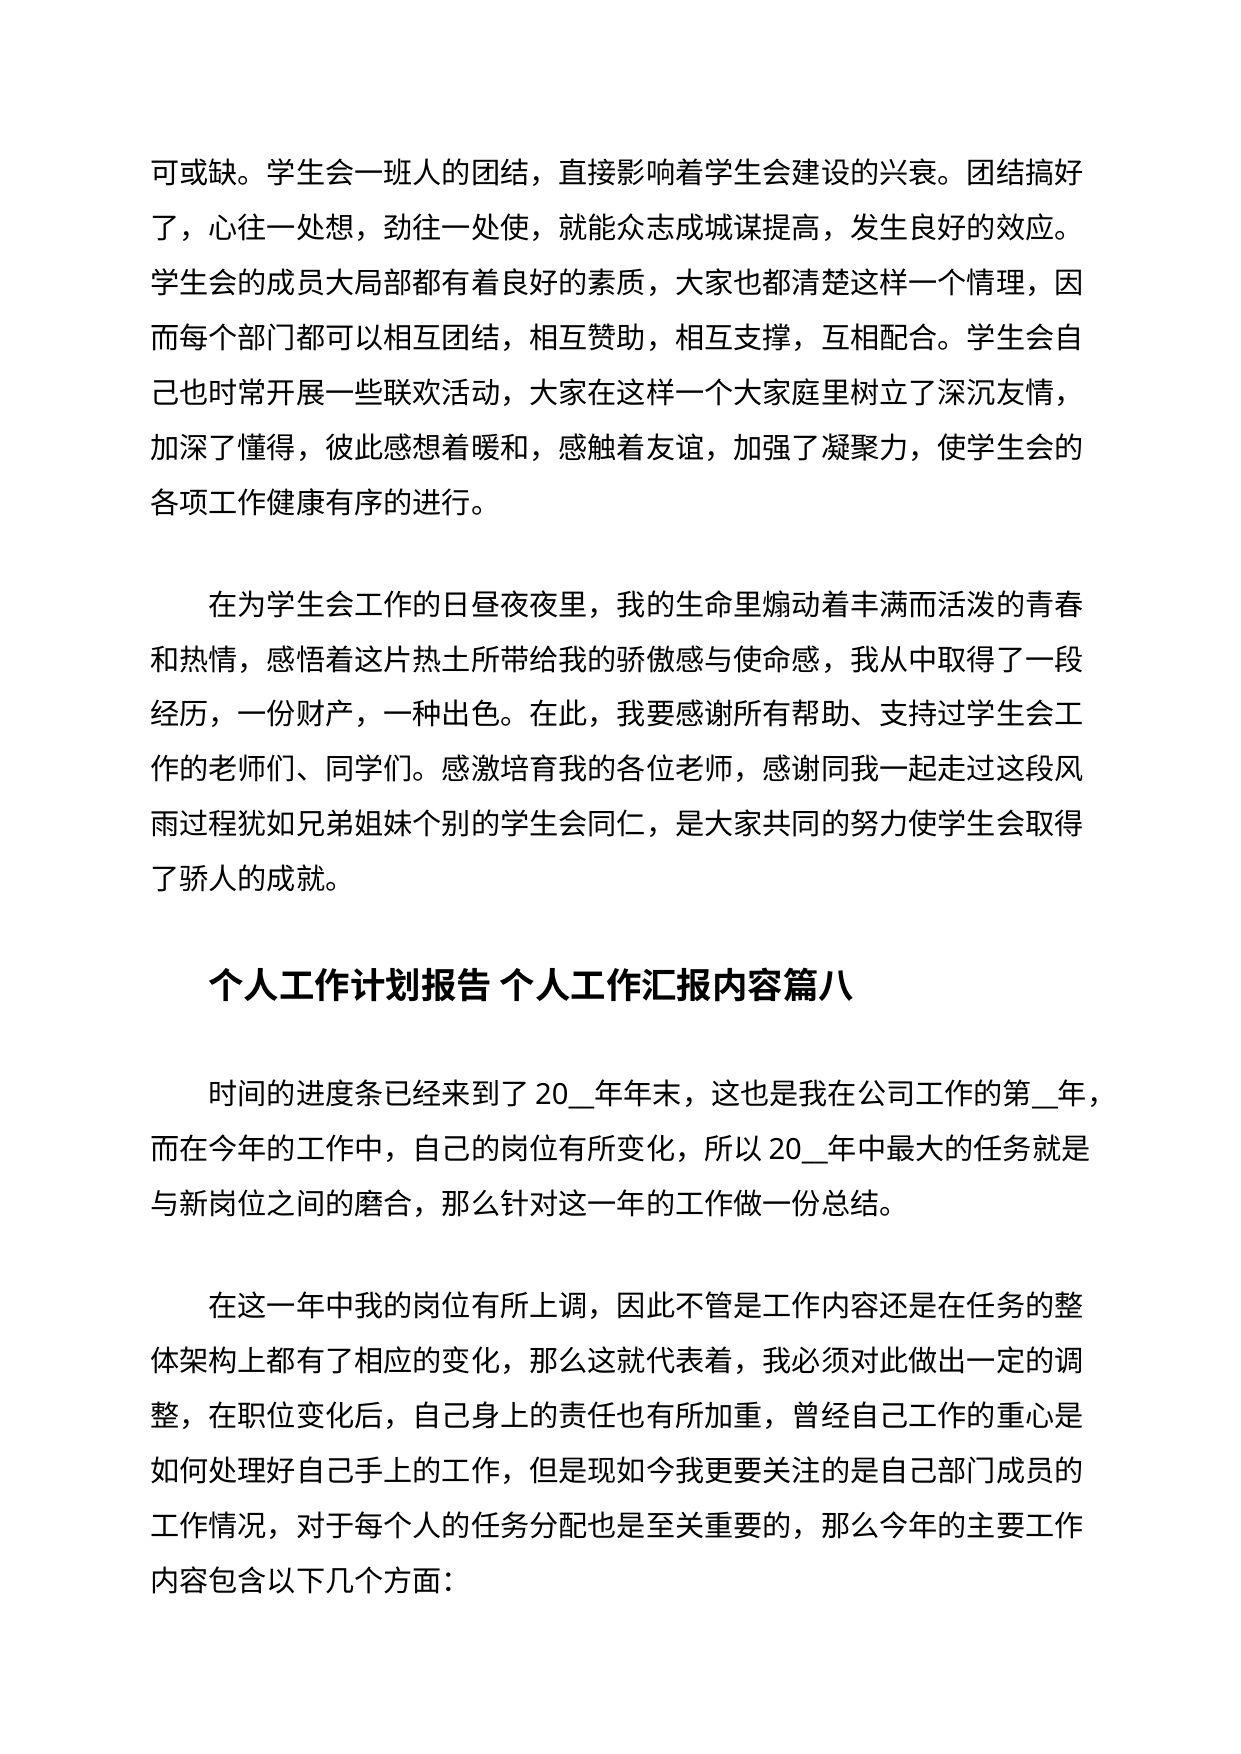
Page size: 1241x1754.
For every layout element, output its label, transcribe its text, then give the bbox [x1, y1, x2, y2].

text 在这一年中我的岗位有所上调，因此不管是工作内容还是在任务的整体架构上都有了相应的变化，那么这就代表着，我必须对此做出一定的调整，在职位变化后，自己身上的责任也有所加重，曾经自己工作的重心是如何处理好自己手上的工作，但是现如今我更要关注的是自己部门成员的工作情况，对于每个人的任务分配也是至关重要的，那么今年的主要工作内容包含以下几个方面： [150, 1283, 1090, 1599]
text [150, 150, 1090, 522]
text 个人工作计划报告 个人工作汇报内容篇八 [150, 957, 1090, 1009]
text 在为学生会工作的日昼夜夜里，我的生命里煽动着丰满而活泼的青春和热情，感悟着这片热土所带给我的骄傲感与使命感，我从中取得了一段经历，一份财产，一种出色。在此，我要感谢所有帮助、支持过学生会工作的老师们、同学们。感激培育我的各位老师，感谢同我一起走过这段风雨过程犹如兄弟姐妹个别的学生会同仁，是大家共同的努力使学生会取得了骄人的成就。 [150, 581, 1090, 898]
text 时间的进度条已经来到了20__年年末，这也是我在公司工作的第__年，而在今年的工作中，自己的岗位有所变化，所以20__年中最大的任务就是与新岗位之间的磨合，那么针对这一年的工作做一份总结。 [150, 1071, 1090, 1223]
